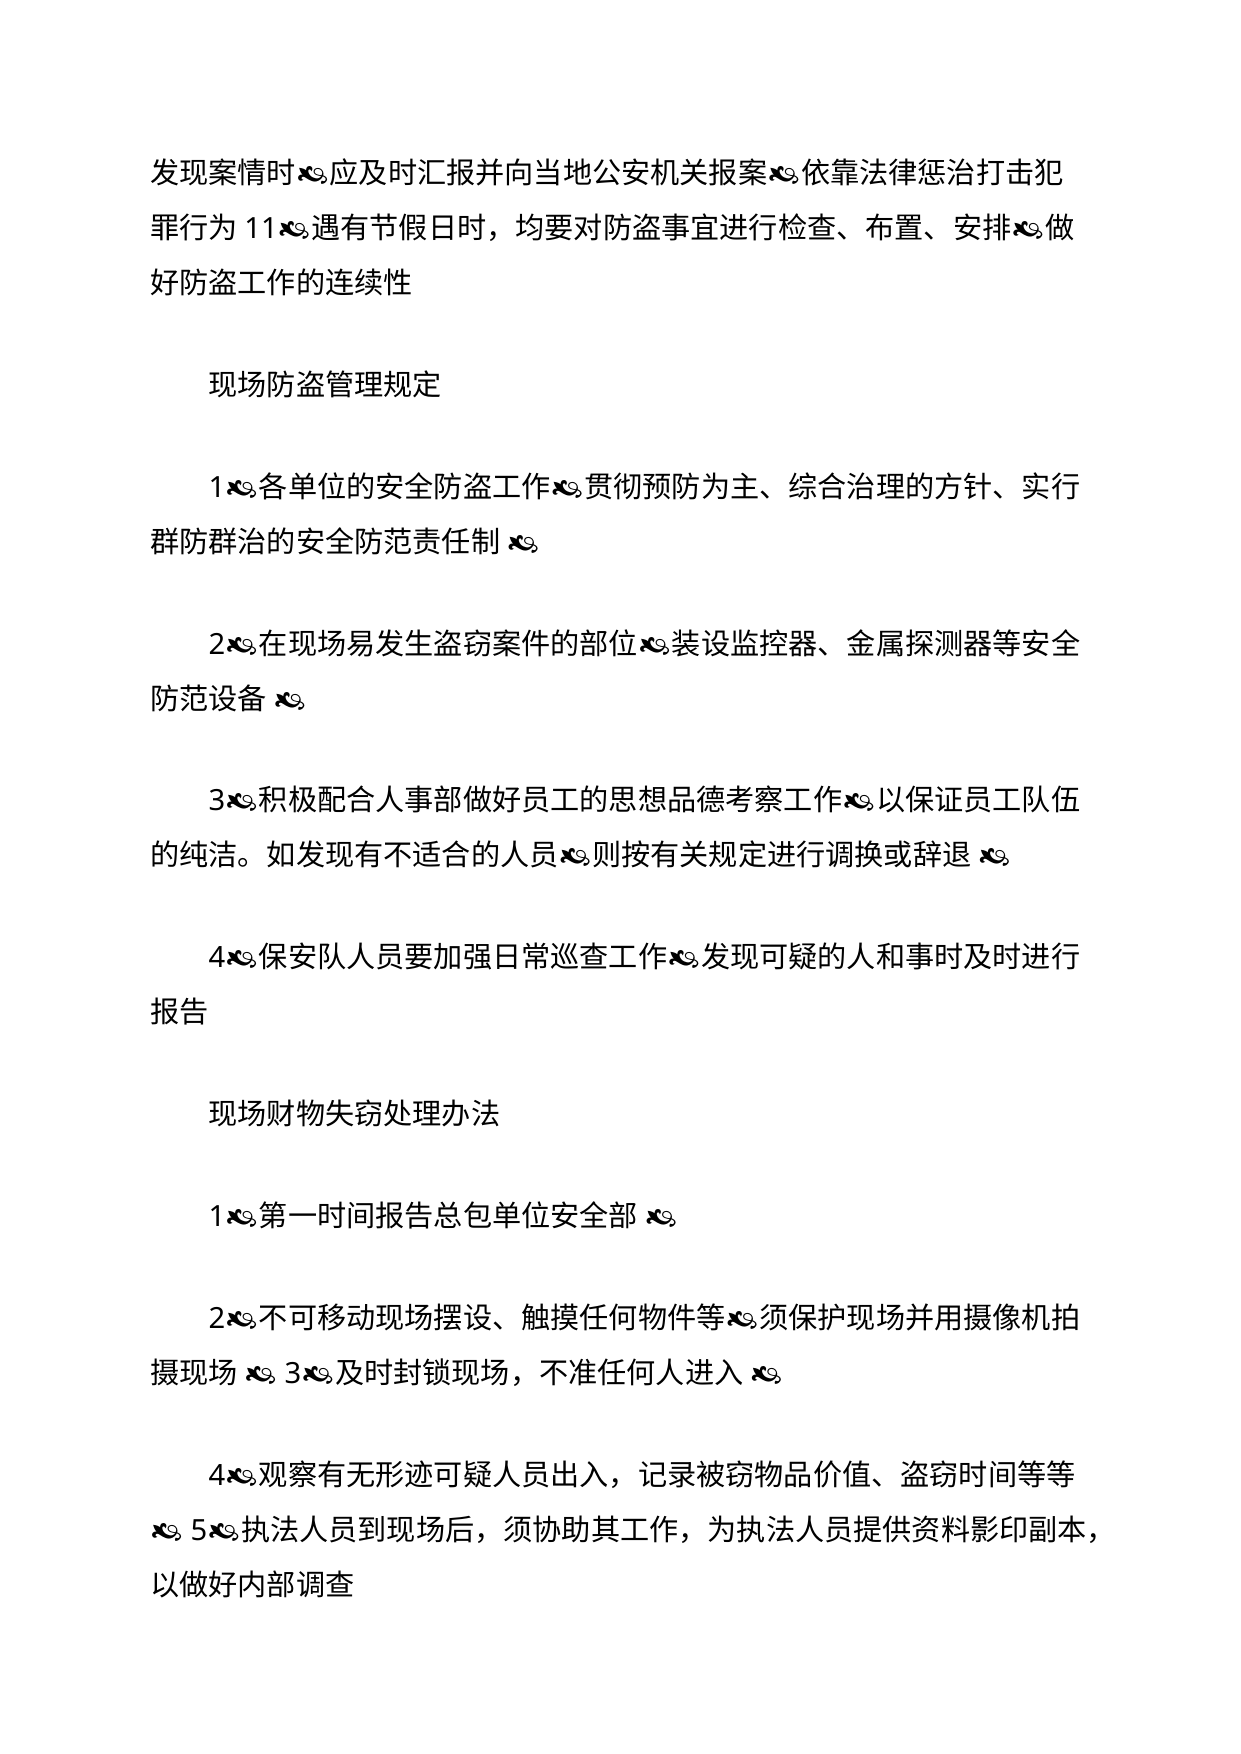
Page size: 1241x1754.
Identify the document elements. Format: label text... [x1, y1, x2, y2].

text 现场财物失窃处理办法 [150, 1091, 1090, 1133]
text 2不可移动现场摆设、触摸任何物件等须保护现场并用摄像机拍摄现场  3及时封锁现场，不准任何人进入  [150, 1294, 1090, 1392]
text 1各单位的安全防盗工作贯彻预防为主、综合治理的方针、实行群防群治的安全防范责任制  [150, 463, 1090, 561]
text 4保安队人员要加强日常巡查工作发现可疑的人和事时及时进行报告 [150, 934, 1090, 1031]
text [150, 150, 1090, 302]
text 1第一时间报告总包单位安全部  [150, 1192, 1090, 1235]
text 现场防盗管理规定 [150, 362, 1090, 404]
text 4观察有无形迹可疑人员出入，记录被窃物品价值、盗窃时间等等  5执法人员到现场后，须协助其工作，为执法人员提供资料影印副本，以做好内部调查 [150, 1451, 1090, 1603]
text 2在现场易发生盗窃案件的部位装设监控器、金属探测器等安全防范设备  [150, 620, 1090, 717]
text 3积极配合人事部做好员工的思想品德考察工作以保证员工队伍的纯洁。如发现有不适合的人员则按有关规定进行调换或辞退  [150, 777, 1090, 874]
